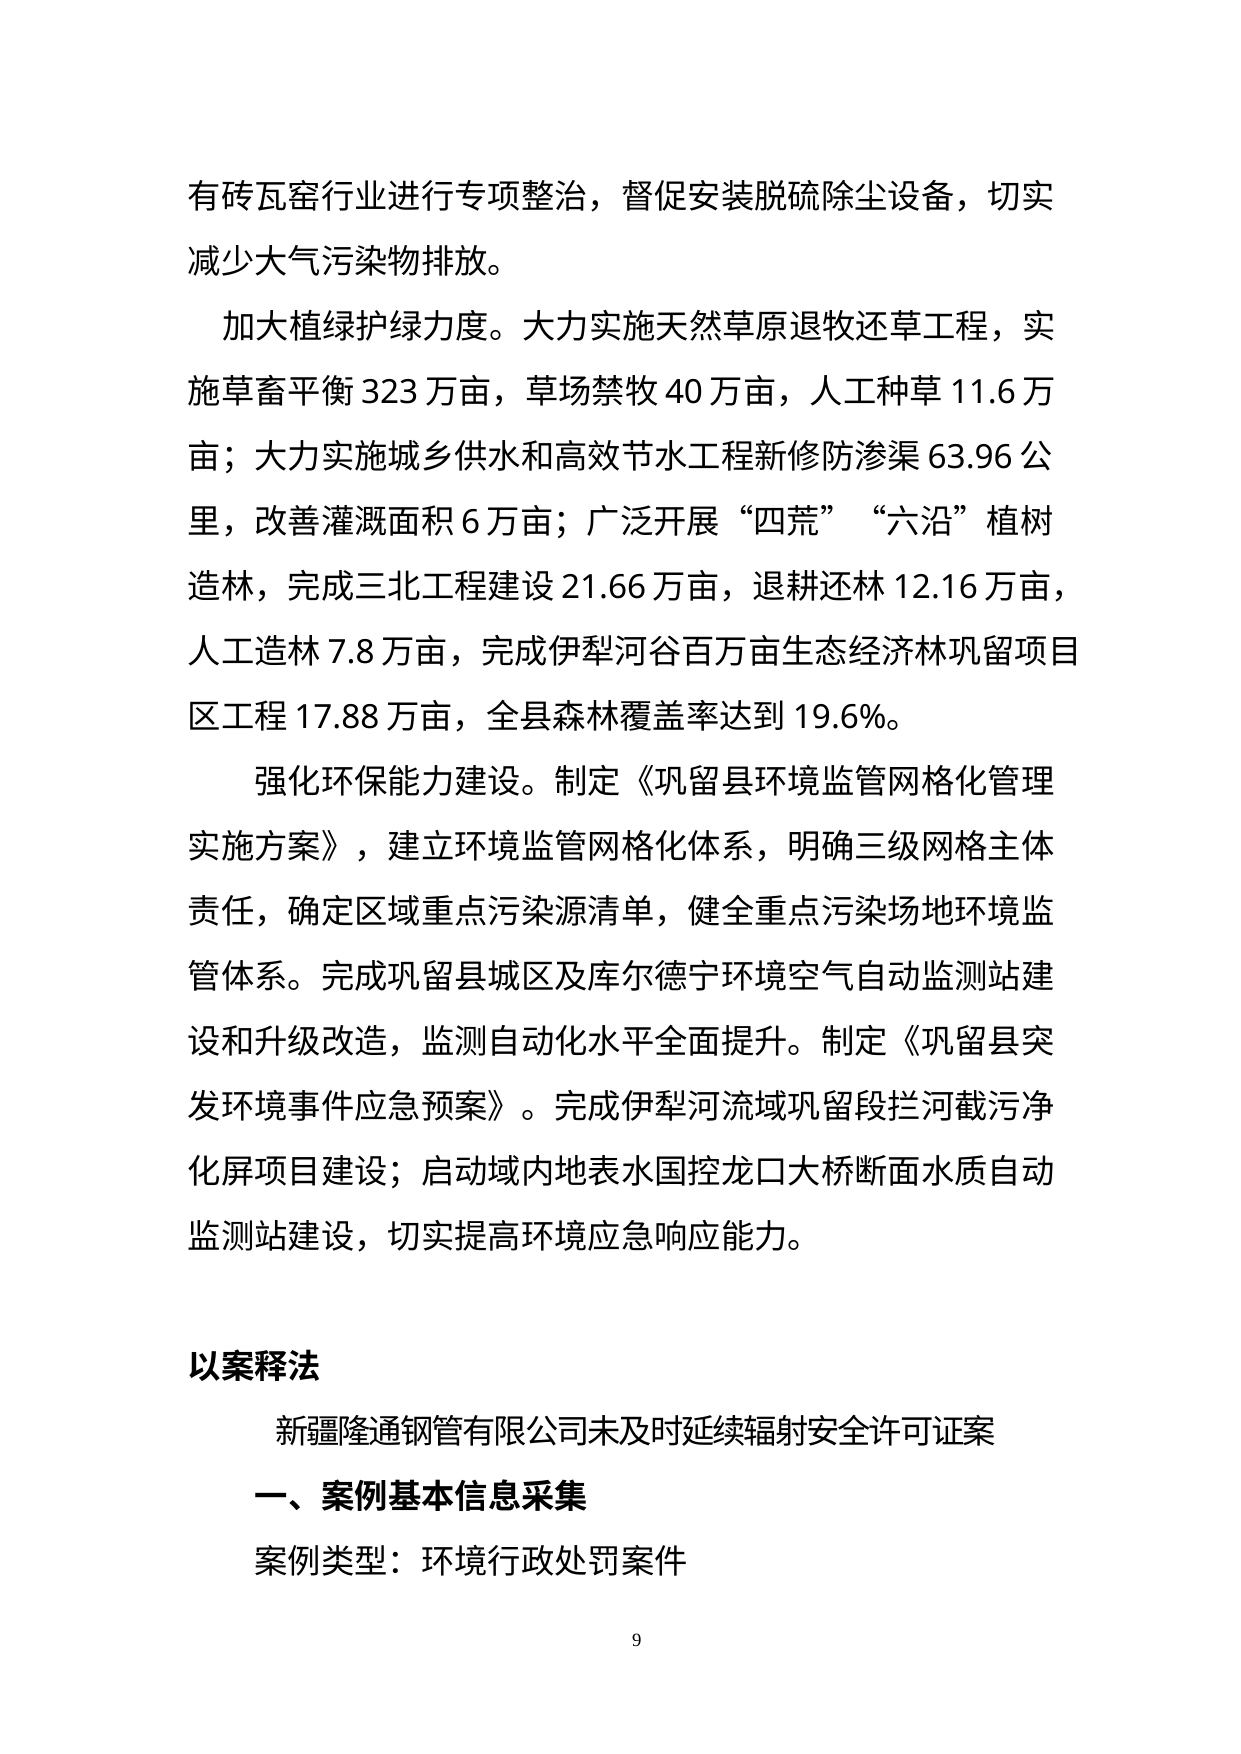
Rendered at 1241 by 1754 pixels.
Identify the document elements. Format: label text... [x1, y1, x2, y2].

text 以案释法 [187, 1332, 1085, 1397]
text 强化环保能力建设。制定《巩留县环境监管网格化管理实施方案》，建立环境监管网格化体系，明确三级网格主体责任，确定区域重点污染源清单，健全重点污染场地环境监管体系。完成巩留县城区及库尔德宁环境空气自动监测站建设和升级改造，监测自动化水平全面提升。制定《巩留县突发环境事件应急预案》。完成伊犁河流域巩留段拦河截污净化屏项目建设；启动域内地表水国控龙口大桥断面水质自动监测站建设，切实提高环境应急响应能力。 [187, 747, 1085, 1267]
list 新疆隆通钢管有限公司未及时延续辐射安全许可证案 [187, 1397, 1085, 1462]
text 案例类型：环境行政处罚案件 [187, 1527, 1085, 1592]
text 加大植绿护绿力度。大力实施天然草原退牧还草工程，实施草畜平衡323万亩，草场禁牧40万亩，人工种草11.6万亩；大力实施城乡供水和高效节水工程新修防渗渠63.96公里，改善灌溉面积6万亩；广泛开展“四荒”“六沿”植树造林，完成三北工程建设21.66万亩，退耕还林12.16万亩，人工造林7.8万亩，完成伊犁河谷百万亩生态经济林巩留项目区工程17.88万亩，全县森林覆盖率达到19.6%。 [187, 292, 1085, 747]
text 一、案例基本信息采集 [187, 1462, 1085, 1527]
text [187, 162, 1085, 292]
